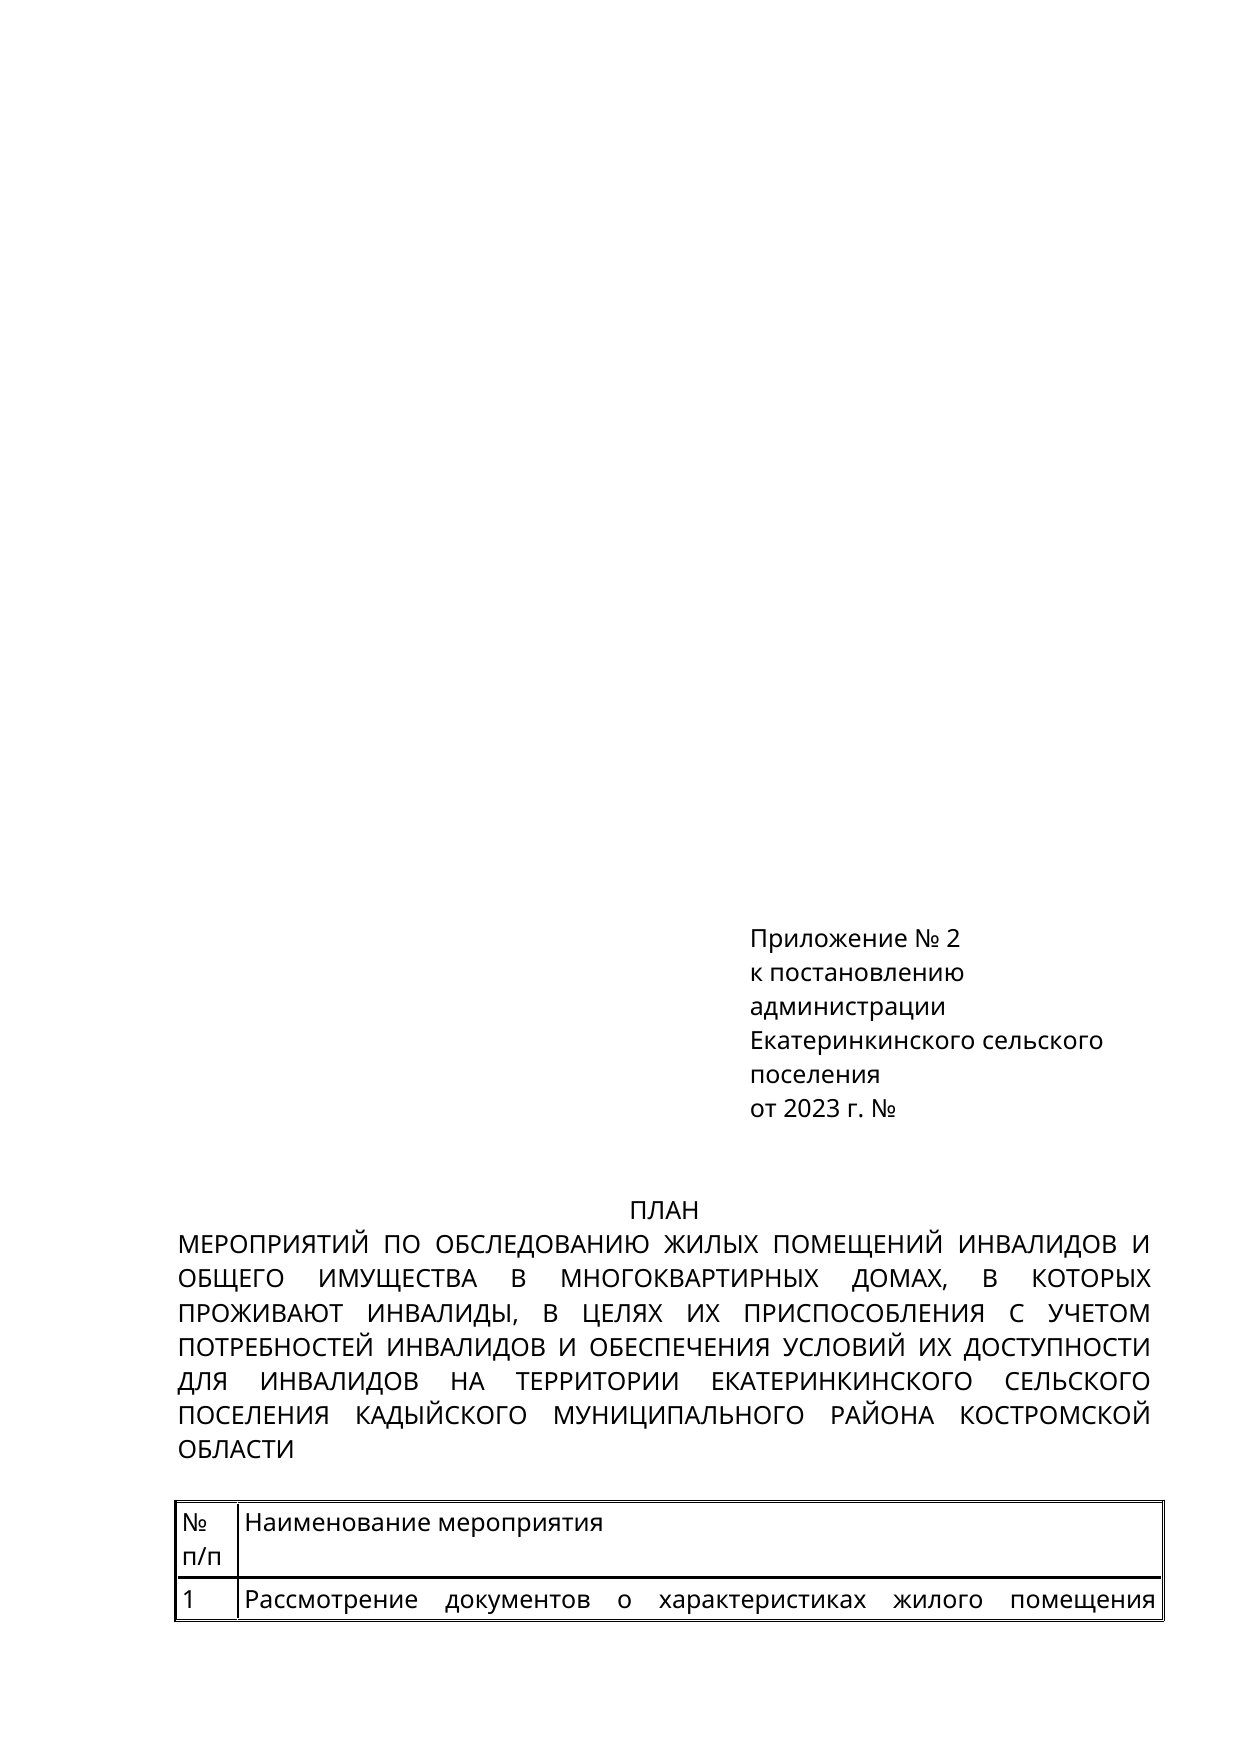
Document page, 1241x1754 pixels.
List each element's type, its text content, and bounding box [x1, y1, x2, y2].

text ПЛАН [177, 1193, 1152, 1227]
text МЕРОПРИЯТИЙ ПО ОБСЛЕДОВАНИЮ ЖИЛЫХ ПОМЕЩЕНИЙ ИНВАЛИДОВ И ОБЩЕГО ИМУЩЕСТВА В МНОГОКВАРТИРНЫХ ДОМАХ, В КОТОРЫХ ПРОЖИВАЮТ ИНВАЛИДЫ, В ЦЕЛЯХ ИХ ПРИСПОСОБЛЕНИЯ С УЧЕТОМ ПОТРЕБНОСТЕЙ ИНВАЛИДОВ И ОБЕСПЕЧЕНИЯ УСЛОВИЙ ИХ ДОСТУПНОСТИ ДЛЯ ИНВАЛИДОВ НА ТЕРРИТОРИИ ЕКАТЕРИНКИНСКОГО СЕЛЬСКОГО ПОСЕЛЕНИЯ КАДЫЙСКОГО МУНИЦИПАЛЬНОГО РАЙОНА КОСТРОМСКОЙ ОБЛАСТИ [177, 1227, 1152, 1466]
table_header № п/п [177, 1503, 237, 1576]
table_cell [238, 1576, 1162, 1619]
table_header Наименование мероприятия [239, 1503, 1162, 1576]
table_header Приложение № 2 к постановлению администрации Екатеринкинского сельского поселения от 2023 г. № [738, 921, 1163, 1159]
table_cell 1 [177, 1576, 238, 1619]
